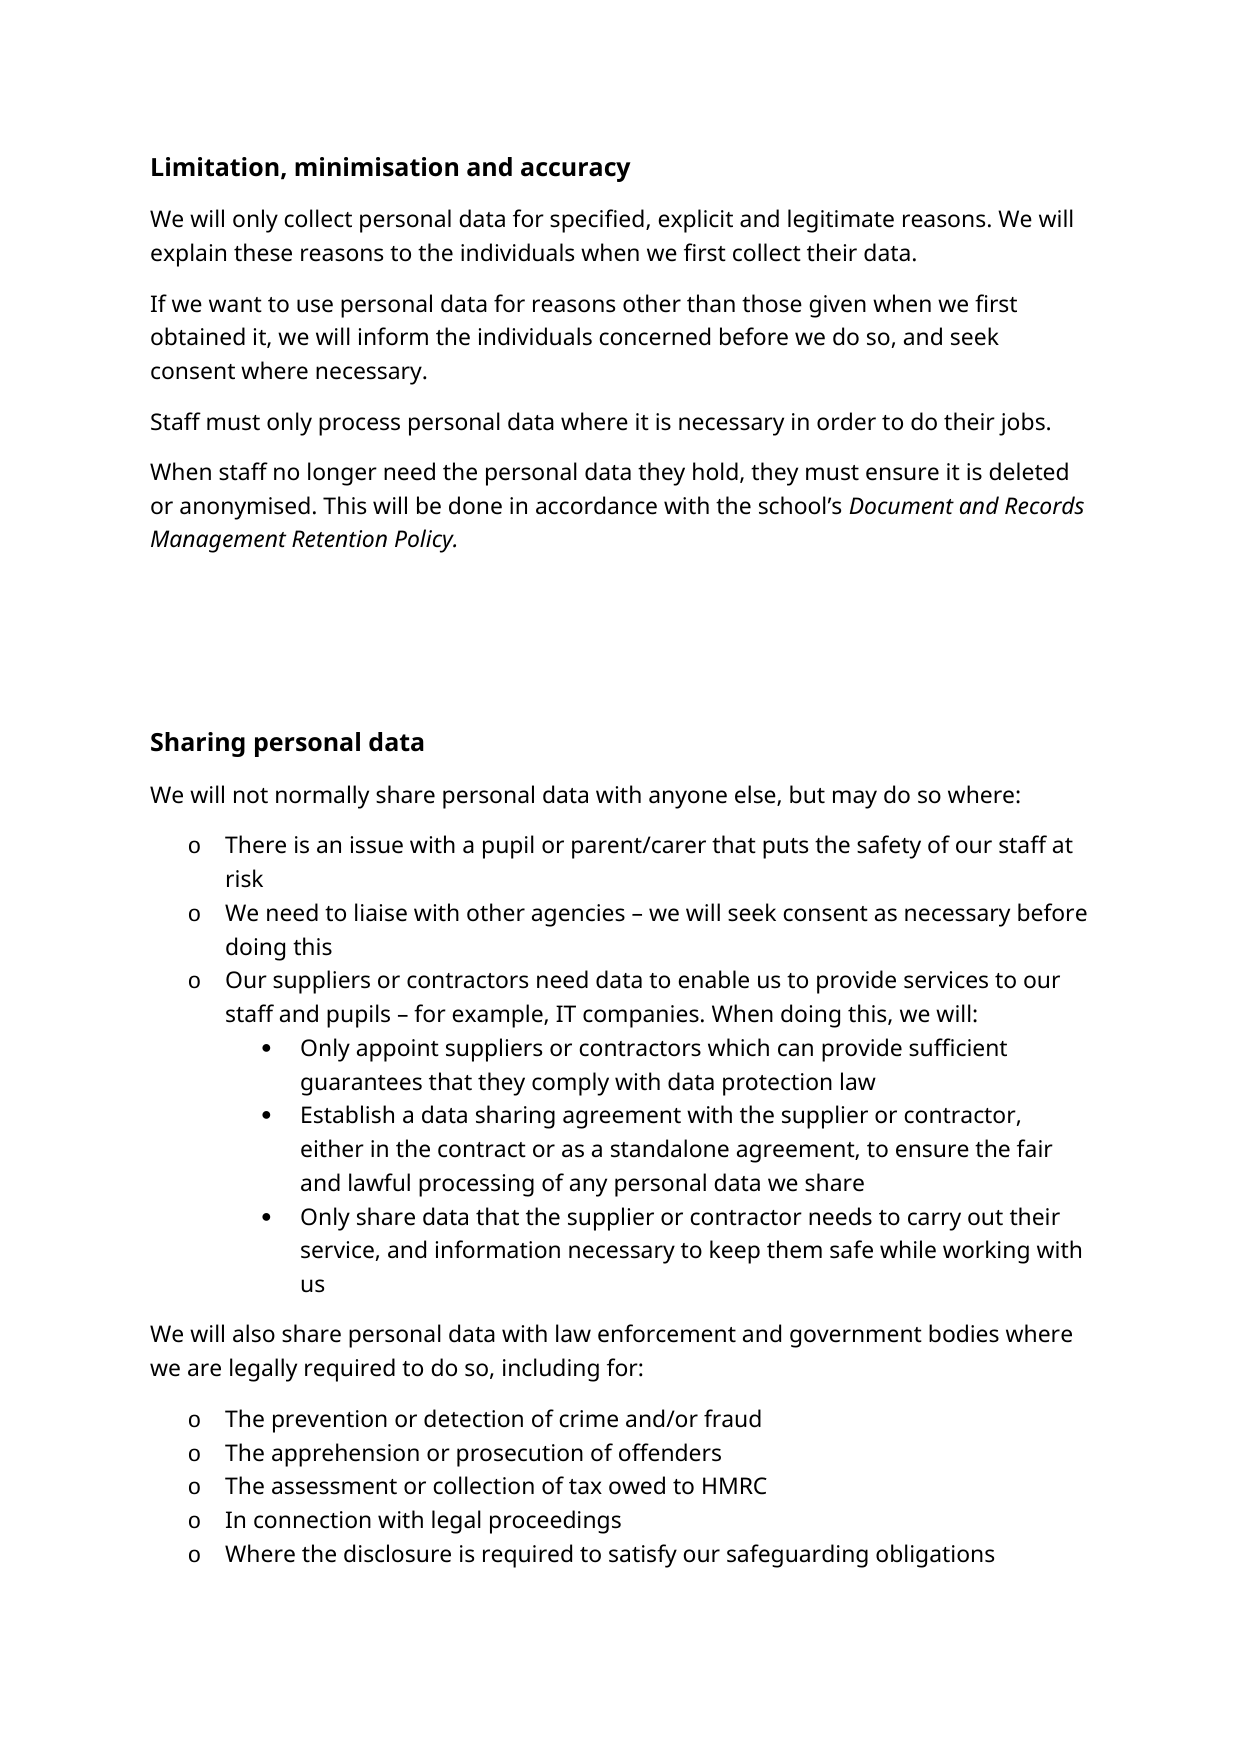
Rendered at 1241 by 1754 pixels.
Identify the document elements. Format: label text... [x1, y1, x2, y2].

text Sharing personal data [150, 725, 1090, 759]
list Only share data that the supplier or contractor needs to carry out their service, and information necessary to keep them safe while working with us [262, 1201, 1090, 1299]
list We need to liaise with other agencies – we will seek consent as necessary before doing this [187, 897, 1090, 962]
list Where the disclosure is required to satisfy our safeguarding obligations [187, 1538, 1090, 1569]
text We will also share personal data with law enforcement and government bodies where we are legally required to do so, including for: [150, 1318, 1090, 1383]
list The apprehension or prosecution of offenders [187, 1436, 1090, 1468]
text We will only collect personal data for specified, explicit and legitimate reasons. We will explain these reasons to the individuals when we first collect their data. [150, 203, 1090, 268]
list Establish a data sharing agreement with the supplier or contractor, either in the contract or as a standalone agreement, to ensure the fair and lawful processing of any personal data we share [262, 1099, 1090, 1198]
list Only appoint suppliers or contractors which can provide sufficient guarantees that they comply with data protection law [262, 1032, 1090, 1097]
text If we want to use personal data for reasons other than those given when we first obtained it, we will inform the individuals concerned before we do so, and seek consent where necessary. [150, 288, 1090, 386]
list The assessment or collection of tax owed to HMRC [187, 1470, 1090, 1502]
text Limitation, minimisation and accuracy [150, 150, 1090, 184]
list In connection with legal proceedings [187, 1504, 1090, 1536]
text Staff must only process personal data where it is necessary in order to do their jobs. [150, 406, 1090, 437]
list There is an issue with a pupil or parent/carer that puts the safety of our staff at risk [187, 829, 1090, 894]
text We will not normally share personal data with anyone else, but may do so where: [150, 778, 1090, 810]
text When staff no longer need the personal data they hold, they must ensure it is deleted or anonymised. This will be done in accordance with the school’s Document and Records Management Retention Policy. [150, 456, 1090, 555]
list The prevention or detection of crime and/or fraud [187, 1403, 1090, 1434]
list Our suppliers or contractors need data to enable us to provide services to our staff and pupils – for example, IT companies. When doing this, we will: [187, 964, 1090, 1029]
